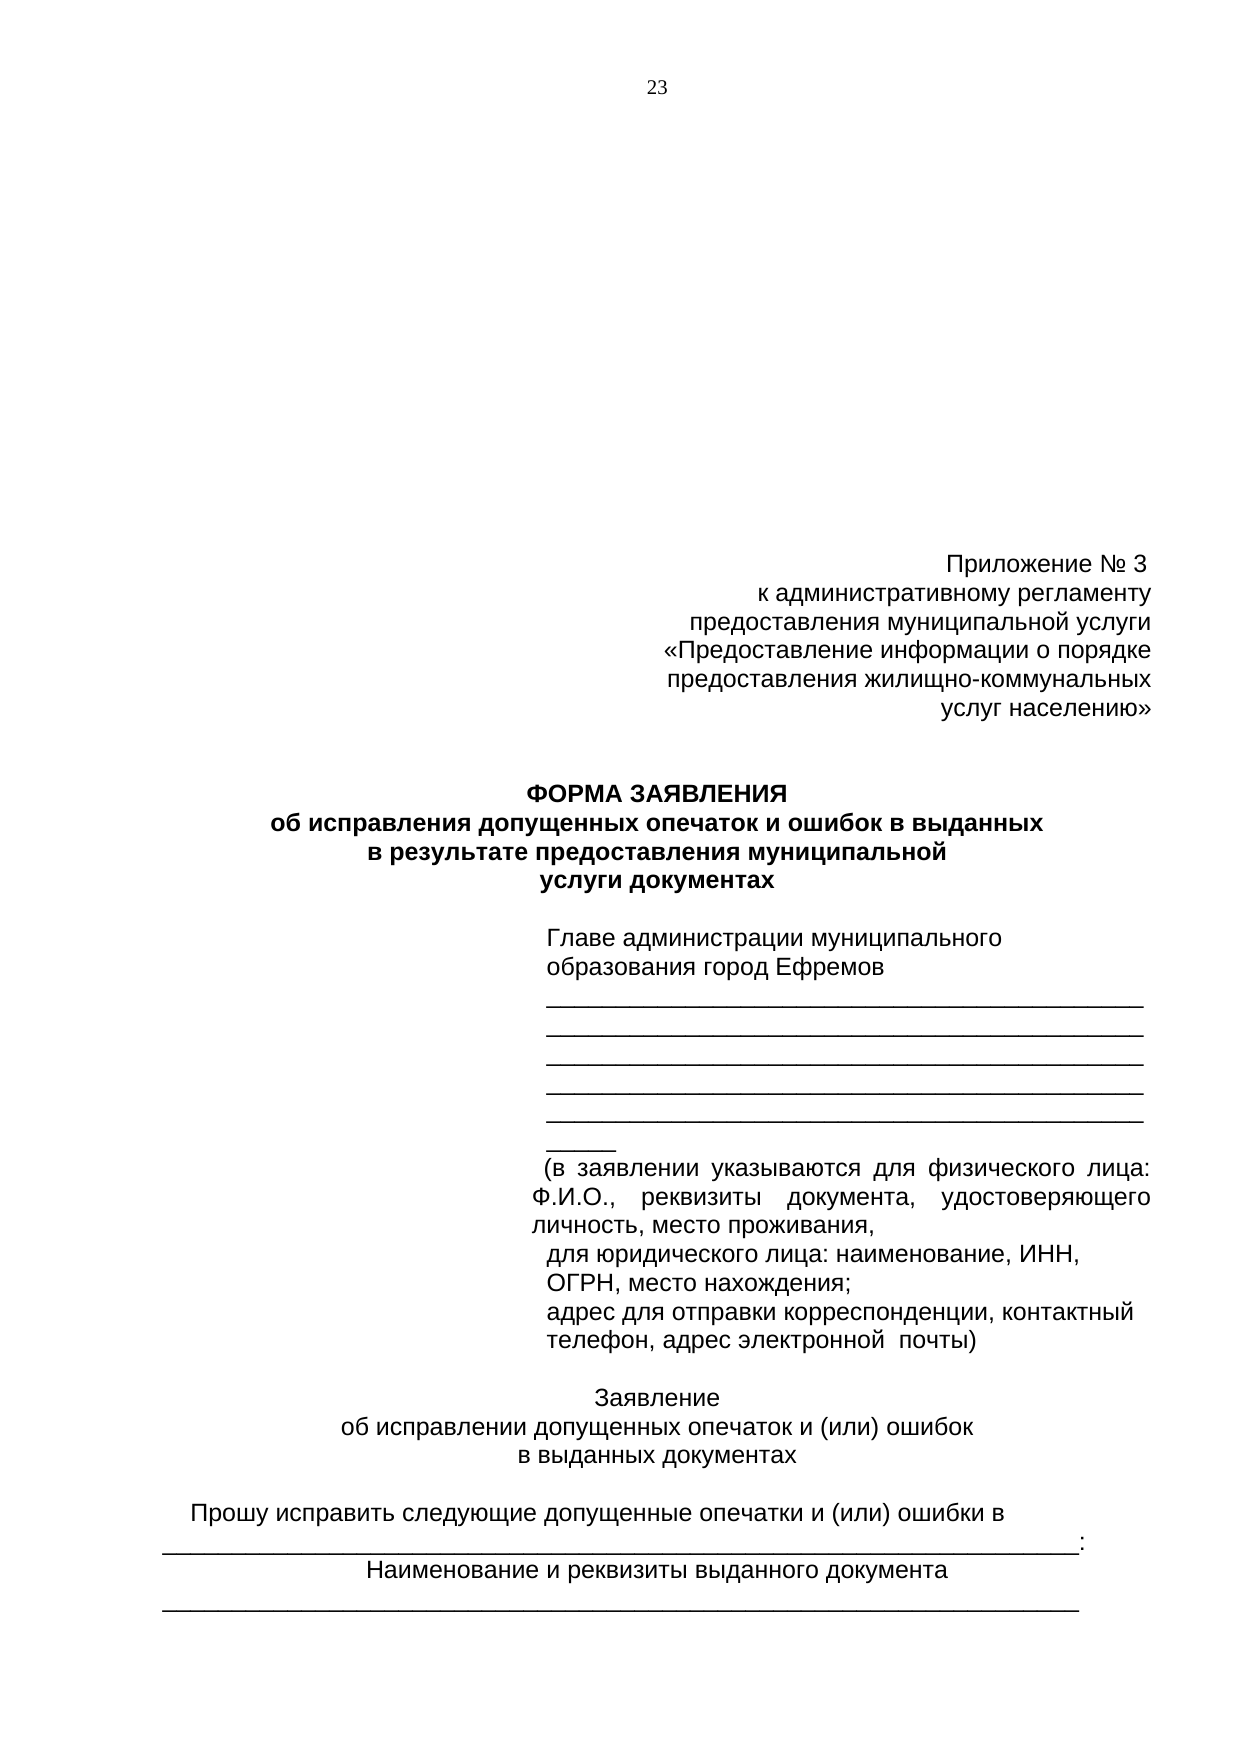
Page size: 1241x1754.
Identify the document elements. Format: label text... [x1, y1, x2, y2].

text (в заявлении указываются для физического лица: Ф.И.О., реквизиты документа, удостоверяющего личность, место проживания, [532, 1153, 1152, 1239]
text __________________________________________________________________: [162, 1527, 1152, 1556]
title об исправления допущенных опечаток и ошибок в выданных [162, 808, 1152, 837]
text для юридического лица: наименование, ИНН, ОГРН, место нахождения; [546, 1239, 1152, 1297]
text Приложение № 3 [162, 549, 1152, 578]
text ФОРМА ЗАЯВЛЕНИЯ [162, 779, 1152, 808]
text услуги документах [162, 866, 1152, 894]
text Наименование и реквизиты выданного документа [162, 1556, 1152, 1584]
text адрес для отправки корреспонденции, контактный телефон, адрес электронной почты) [546, 1297, 1152, 1354]
text Заявление [162, 1383, 1152, 1412]
text Прошу исправить следующие допущенные опечатки и (или) ошибки в [162, 1498, 1152, 1527]
title в результате предоставления муниципальной [162, 837, 1152, 866]
text услуг населению» [162, 693, 1152, 722]
text __________________________________________________________________ [162, 1584, 1152, 1613]
text предоставления муниципальной услуги [162, 607, 1152, 636]
text к административному регламенту [162, 578, 1152, 607]
text об исправлении допущенных опечаток и (или) ошибок [162, 1412, 1152, 1441]
text «Предоставление информации о порядке предоставления жилищно-коммунальных [162, 636, 1152, 693]
text Главе администрации муниципального образования город Ефремов ____________________________________________________________________________________________________________________________________________________________________________________________________________________________ [546, 923, 1152, 1153]
text в выданных документах [162, 1441, 1152, 1469]
